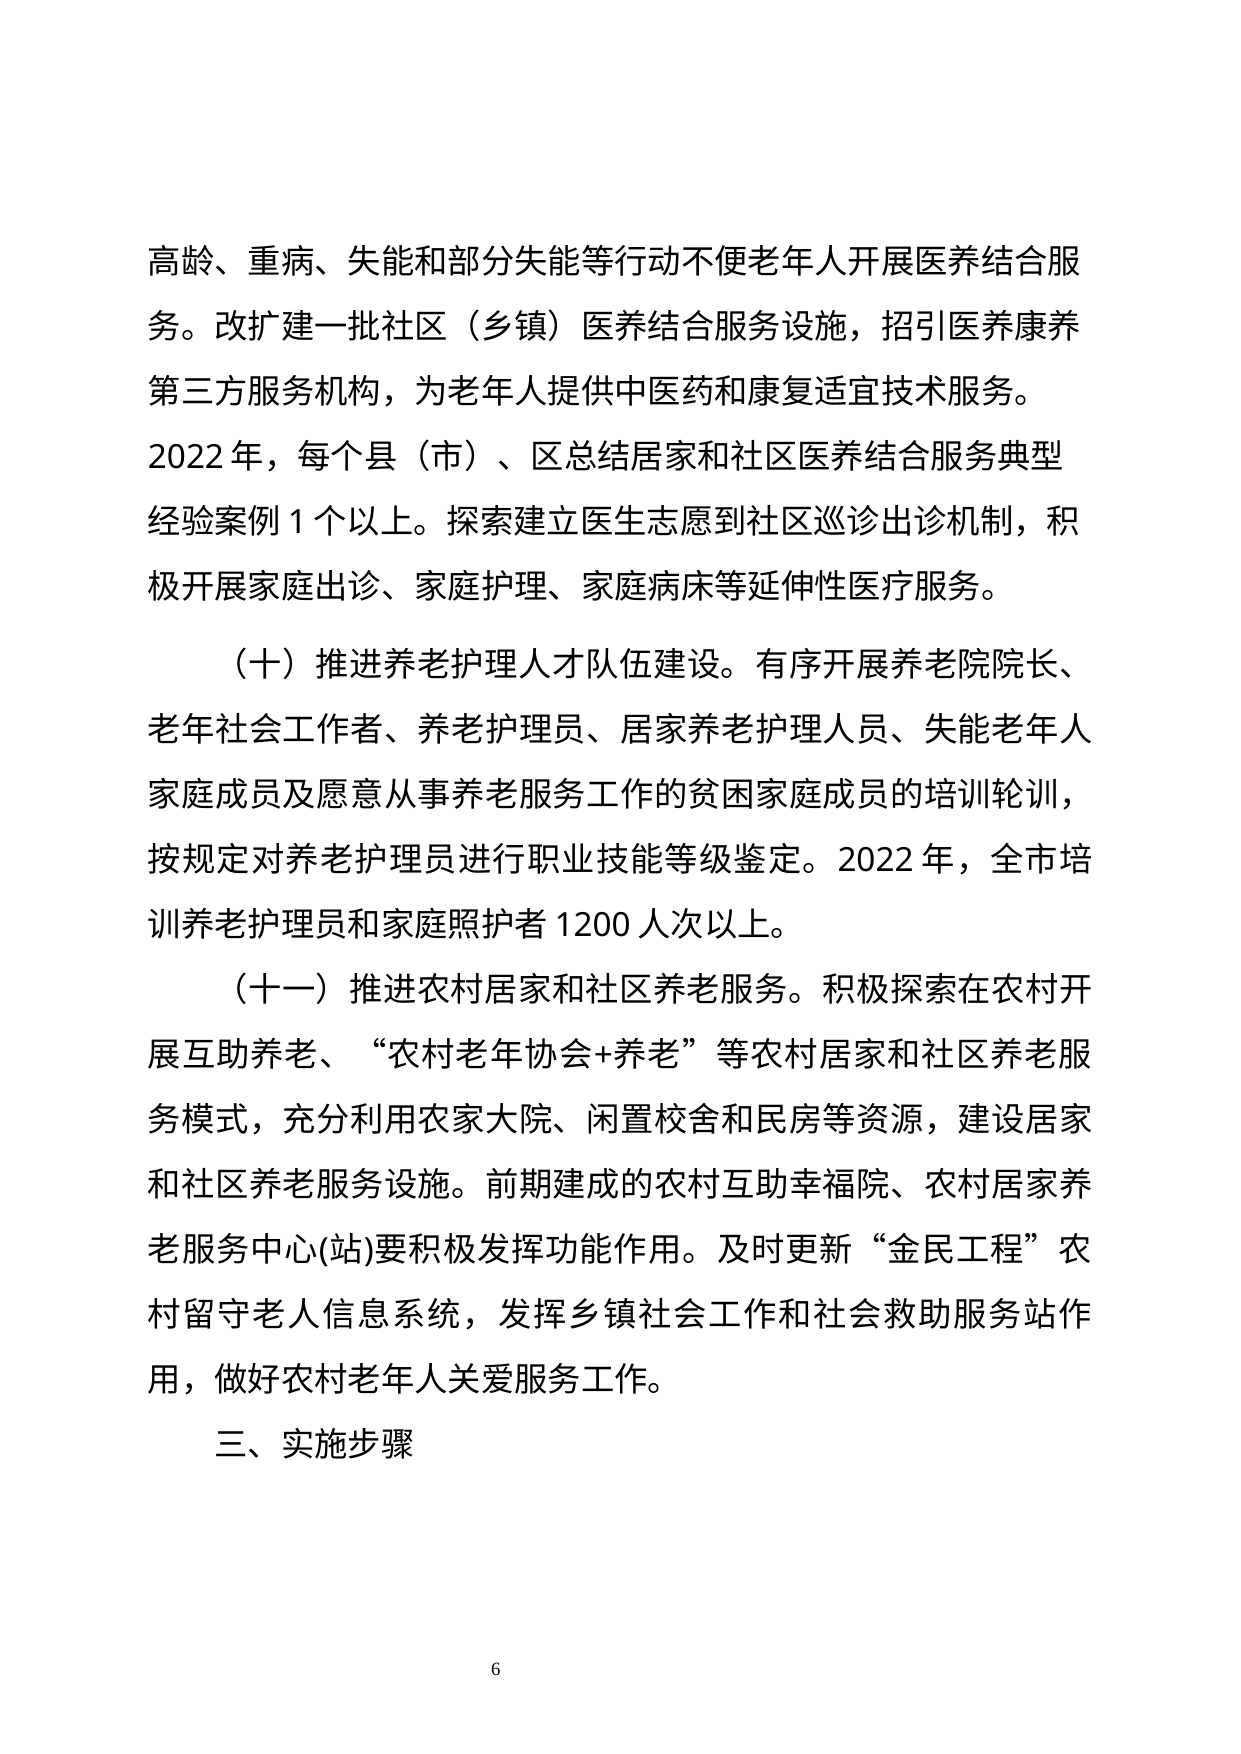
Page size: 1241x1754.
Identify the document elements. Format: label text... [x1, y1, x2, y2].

text （十）推进养老护理人才队伍建设。有序开展养老院院长、老年社会工作者、养老护理员、居家养老护理人员、失能老年人家庭成员及愿意从事养老服务工作的贫困家庭成员的培训轮训，按规定对养老护理员进行职业技能等级鉴定。2022年，全市培训养老护理员和家庭照护者1200人次以上。 [148, 629, 1093, 954]
text （十一）推进农村居家和社区养老服务。积极探索在农村开展互助养老、“农村老年协会+养老”等农村居家和社区养老服务模式，充分利用农家大院、闲置校舍和民房等资源，建设居家和社区养老服务设施。前期建成的农村互助幸福院、农村居家养老服务中心(站)要积极发挥功能作用。及时更新“金民工程”农村留守老人信息系统，发挥乡镇社会工作和社会救助服务站作用，做好农村老年人关爱服务工作。 [148, 954, 1093, 1409]
text 三、实施步骤 [148, 1409, 1093, 1474]
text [148, 227, 1093, 617]
